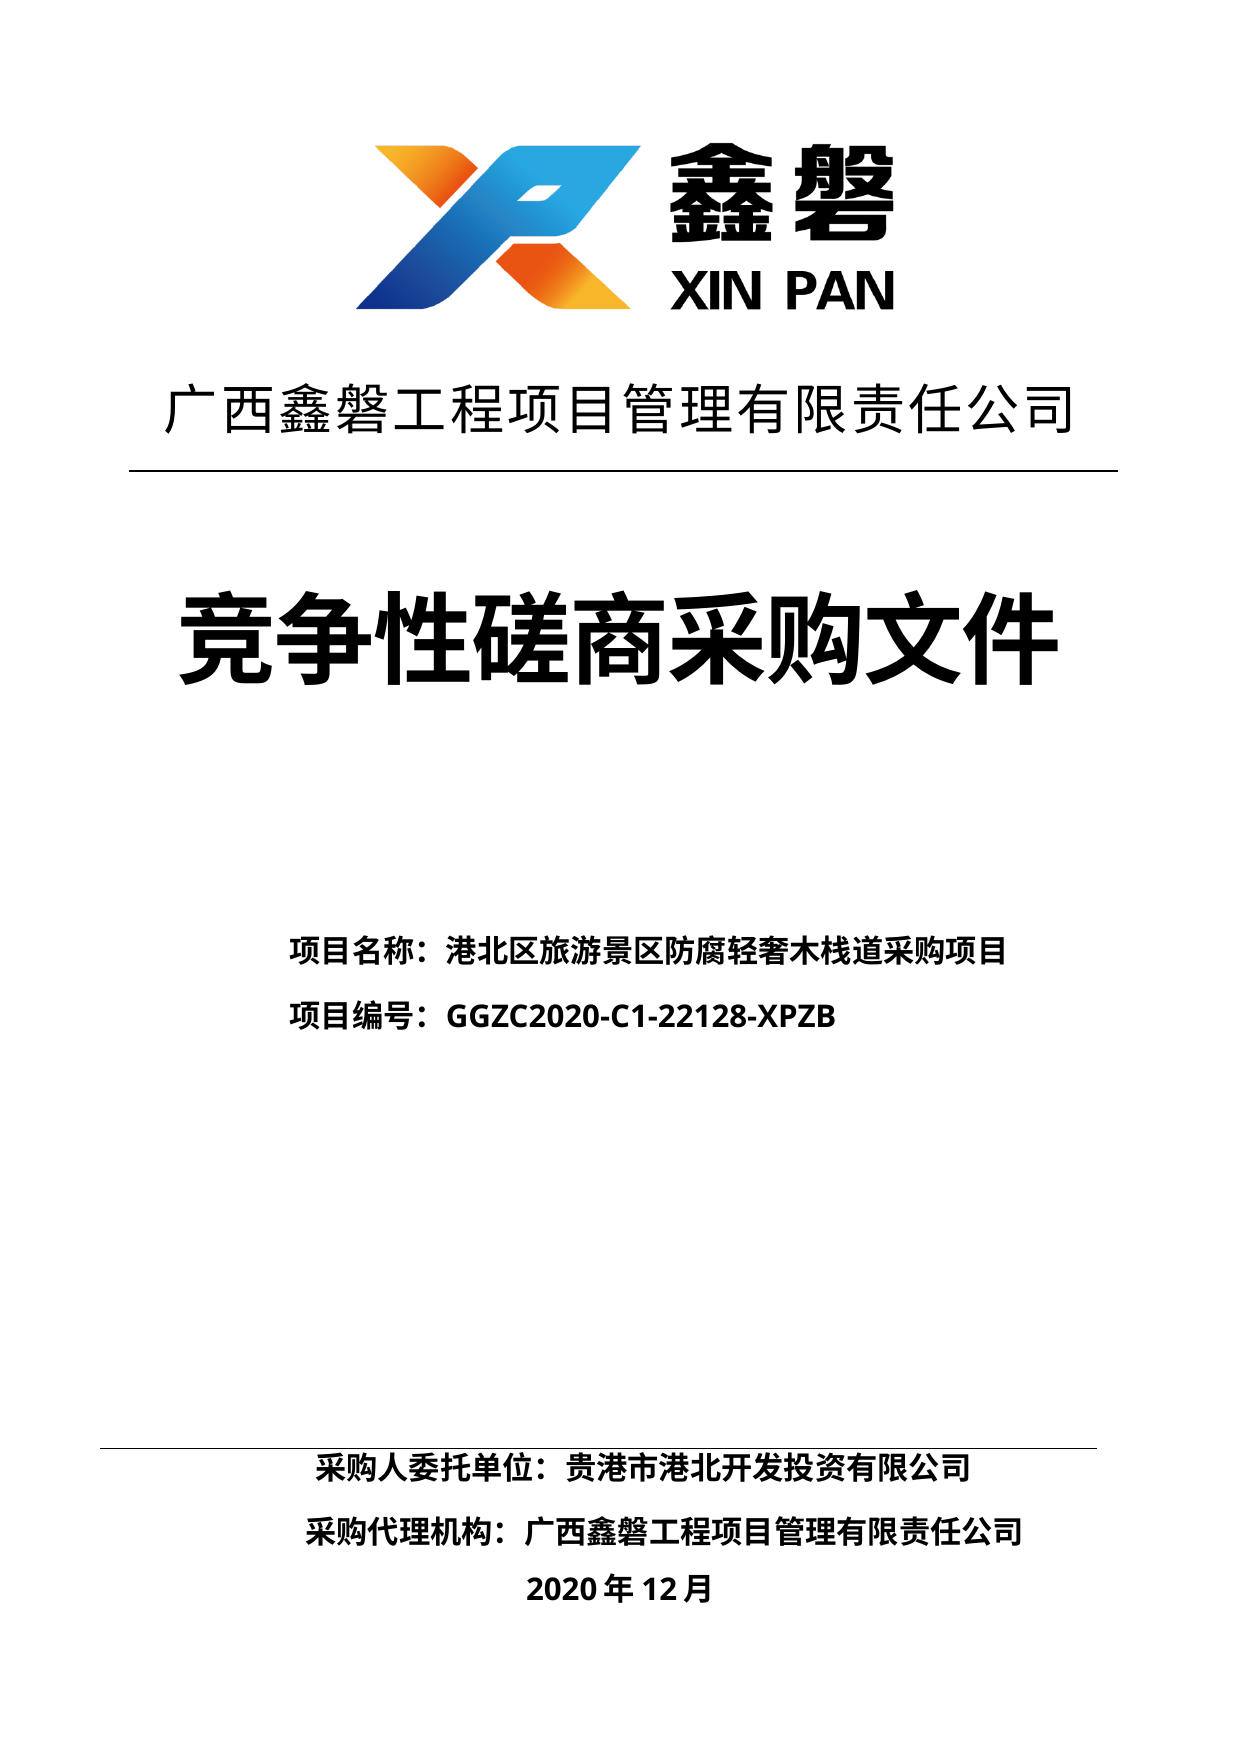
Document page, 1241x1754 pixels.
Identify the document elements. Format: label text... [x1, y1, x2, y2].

text 采购代理机构：广西鑫磐工程项目管理有限责任公司 [305, 1502, 1122, 1554]
text 项目名称：港北区旅游景区防腐轻奢木栈道采购项目 [118, 921, 1122, 973]
text 项目编号：GGZC2020-C1-22128-XPZB [118, 985, 1122, 1037]
text 采购人委托单位：贵港市港北开发投资有限公司 [118, 1437, 1122, 1489]
text 2020年12月 [118, 1554, 1122, 1619]
text 竞争性磋商采购文件 [118, 552, 1122, 714]
picture [322, 129, 919, 325]
text 广西鑫磐工程项目管理有限责任公司 [118, 357, 1122, 454]
